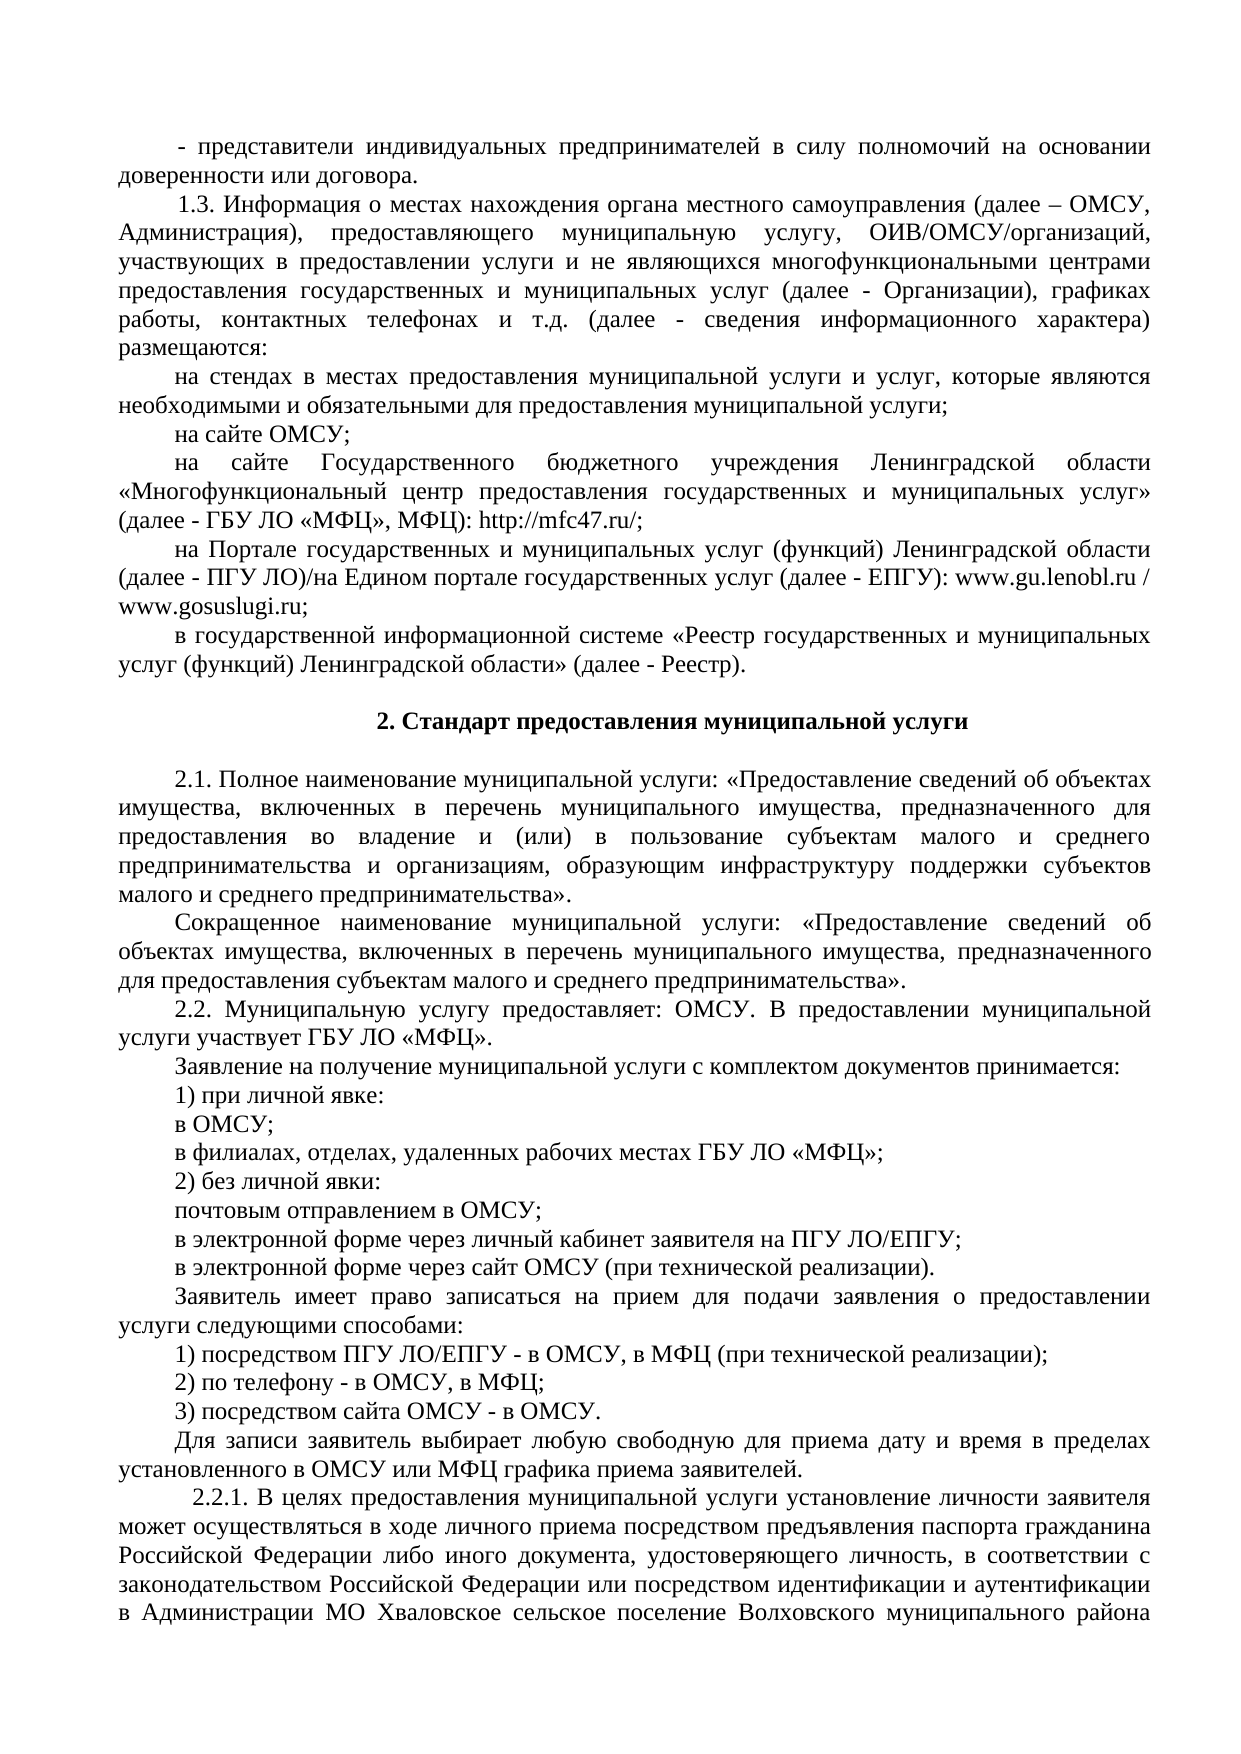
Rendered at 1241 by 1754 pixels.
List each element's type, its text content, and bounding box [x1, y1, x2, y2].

text 2) по телефону - в ОМСУ, в МФЦ; [118, 1367, 1152, 1396]
text 1) при личной явке: [118, 1080, 1152, 1109]
text в государственной информационной системе «Реестр государственных и муниципальных услуг (функций) Ленинградской области» (далее - Реестр). [118, 620, 1152, 677]
text в электронной форме через личный кабинет заявителя на ПГУ ЛО/ЕПГУ; [118, 1224, 1152, 1252]
text 2) без личной явки: [118, 1166, 1152, 1195]
text Заявитель имеет право записаться на прием для подачи заявления о предоставлении услуги следующими способами: [118, 1281, 1152, 1339]
text 2.2. Муниципальную услугу предоставляет: ОМСУ. В предоставлении муниципальной услуги участвует ГБУ ЛО «МФЦ». [118, 994, 1152, 1051]
text в электронной форме через сайт ОМСУ (при технической реализации). [118, 1252, 1152, 1281]
text на сайте Государственного бюджетного учреждения Ленинградской области «Многофункциональный центр предоставления государственных и муниципальных услуг» (далее - ГБУ ЛО «МФЦ», МФЦ): http://mfc47.ru/; [118, 447, 1152, 534]
text 2.1. Полное наименование муниципальной услуги: «Предоставление сведений об объектах имущества, включенных в перечень муниципального имущества, предназначенного для предоставления во владение и (или) в пользование субъектам малого и среднего предпринимательства и организациям, образующим инфраструктуру поддержки субъектов малого и среднего предпринимательства». [118, 764, 1152, 907]
text Для записи заявитель выбирает любую свободную для приема дату и время в пределах установленного в ОМСУ или МФЦ графика приема заявителей. [118, 1425, 1152, 1482]
text Сокращенное наименование муниципальной услуги: «Предоставление сведений об объектах имущества, включенных в перечень муниципального имущества, предназначенного для предоставления субъектам малого и среднего предпринимательства». [118, 907, 1152, 994]
text почтовым отправлением в ОМСУ; [118, 1195, 1152, 1224]
text Заявление на получение муниципальной услуги с комплектом документов принимается: [118, 1051, 1152, 1080]
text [118, 1482, 1152, 1626]
text на стендах в местах предоставления муниципальной услуги и услуг, которые являются необходимыми и обязательными для предоставления муниципальной услуги; [118, 361, 1152, 419]
text 3) посредством сайта ОМСУ - в ОМСУ. [118, 1396, 1152, 1425]
text в ОМСУ; [118, 1109, 1152, 1137]
text - представители индивидуальных предпринимателей в силу полномочий на основании доверенности или договора. [118, 131, 1152, 189]
text на сайте ОМСУ; [118, 419, 1152, 447]
text на Портале государственных и муниципальных услуг (функций) Ленинградской области (далее - ПГУ ЛО)/на Едином портале государственных услуг (далее - ЕПГУ): www.gu.lenobl.ru / www.gosuslugi.ru; [118, 534, 1152, 620]
text в филиалах, отделах, удаленных рабочих местах ГБУ ЛО «МФЦ»; [118, 1137, 1152, 1166]
text 1.3. Информация о местах нахождения органа местного самоуправления (далее – ОМСУ, Администрация), предоставляющего муниципальную услугу, ОИВ/ОМСУ/организаций, участвующих в предоставлении услуги и не являющихся многофункциональными центрами предоставления государственных и муниципальных услуг (далее - Организации), графиках работы, контактных телефонах и т.д. (далее - сведения информационного характера) размещаются: [118, 189, 1152, 361]
text 1) посредством ПГУ ЛО/ЕПГУ - в ОМСУ, в МФЦ (при технической реализации); [118, 1339, 1152, 1367]
text 2. Стандарт предоставления муниципальной услуги [118, 706, 1152, 735]
